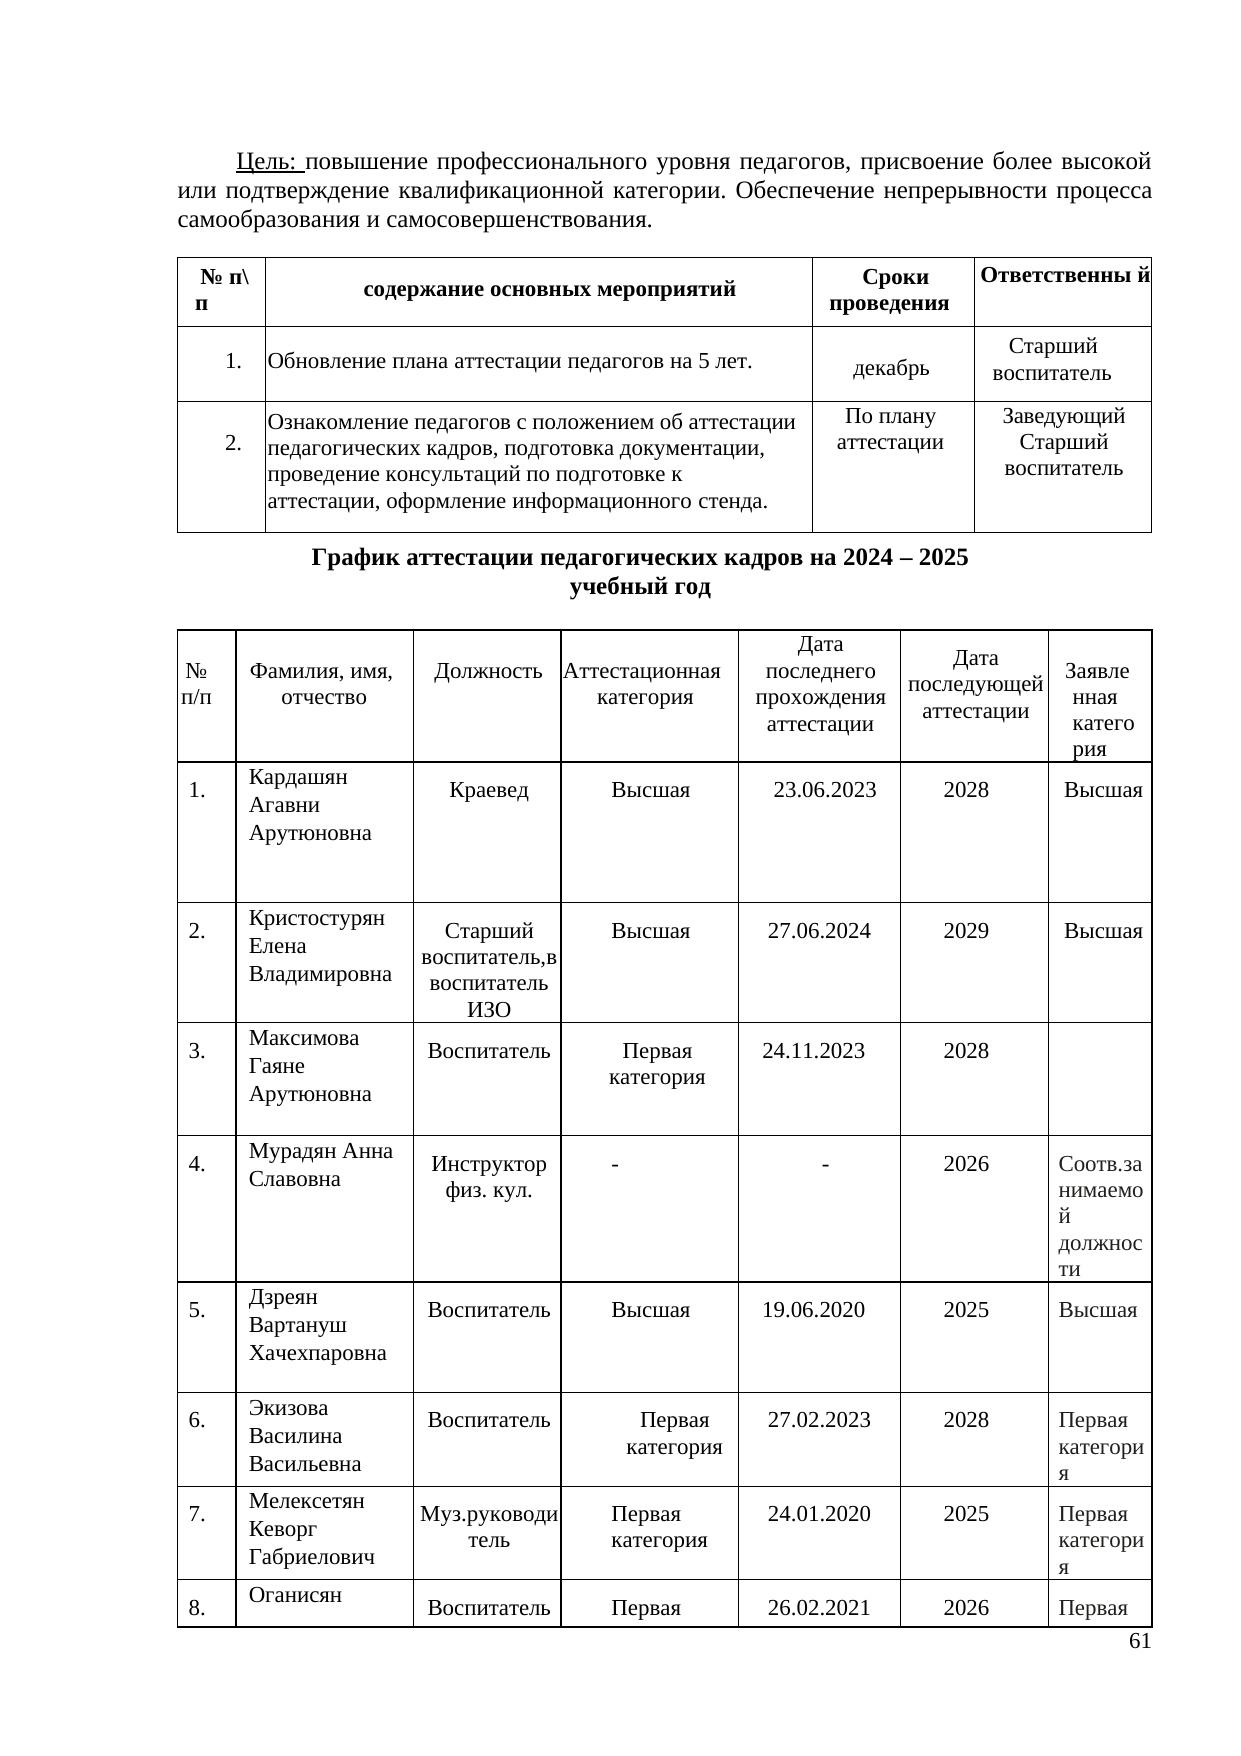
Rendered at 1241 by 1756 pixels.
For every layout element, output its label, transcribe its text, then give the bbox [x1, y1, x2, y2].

table_cell Экизова Василина Васильевна [237, 1393, 413, 1486]
table_cell Воспитатель [414, 1023, 560, 1135]
table_cell 2. [178, 402, 265, 532]
table_cell Воспитатель [414, 1283, 560, 1392]
table_cell 27.02.2023 [739, 1393, 900, 1486]
table_cell 2025 [901, 1487, 1048, 1579]
table_cell Первая категория [1049, 1393, 1151, 1486]
table_cell 1. [178, 327, 265, 401]
table_cell Высшая [562, 763, 738, 902]
table_header Дата последнего прохождения аттестации [739, 631, 900, 761]
table_header Должность [414, 631, 560, 761]
table_cell Первая категория [562, 1393, 738, 1486]
table_cell Обновление плана аттестации педагогов на 5 лет. [266, 327, 812, 401]
table_header Аттестационная категория [562, 631, 738, 761]
table_cell 8. [178, 1580, 235, 1626]
table_cell 26.02.2021 [739, 1580, 900, 1626]
table_header № п/п [178, 631, 235, 761]
table_cell Высшая [1049, 1283, 1151, 1392]
table_cell 1. [178, 763, 235, 902]
table_header № п\п [178, 258, 265, 326]
table_header Ответственны й [975, 258, 1151, 326]
table_cell Высшая [1049, 763, 1151, 902]
table_cell Кардашян Агавни Арутюновна [237, 763, 413, 902]
table_cell Инструктор физ. кул. [414, 1136, 560, 1281]
table_cell Мелексетян Кеворг Габриелович [237, 1487, 413, 1579]
table_header содержание основных мероприятий [266, 258, 812, 326]
table_cell 2028 [901, 763, 1048, 902]
text Цель: повышение профессионального уровня педагогов, присвоение более высокой или подтверждение квалификационной категории. Обеспечение непрерывности процесса самообразования и самосовершенствования. [177, 146, 1152, 233]
table_cell По плану аттестации [813, 402, 974, 532]
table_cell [237, 1580, 413, 1626]
table_cell 2028 [901, 1023, 1048, 1135]
table_header Сроки проведения [813, 258, 974, 326]
table_cell 2029 [901, 903, 1048, 1022]
table_cell Первая категория [562, 1023, 738, 1135]
table_cell 23.06.2023 [739, 763, 900, 902]
table_cell 2026 [901, 1136, 1048, 1281]
table_cell Максимова Гаяне Арутюновна [237, 1023, 413, 1135]
table_cell Краевед [414, 763, 560, 902]
table_cell Муз.руководитель [414, 1487, 560, 1579]
table_header Фамилия, имя, отчество [237, 631, 413, 761]
table_cell декабрь [813, 327, 974, 401]
table_cell Старший воспитатель [975, 327, 1151, 401]
table_cell [1049, 1023, 1151, 1135]
table_cell Первая категория [1049, 1580, 1151, 1626]
table_cell Ознакомление педагогов с положением об аттестации педагогических кадров, подготовка документации, проведение консультаций по подготовке к аттестации, оформление информационного стенда. [266, 402, 812, 532]
table_cell 6. [178, 1393, 235, 1486]
table_cell - [739, 1136, 900, 1281]
table_cell Соотв.занимаемой должности [1049, 1136, 1151, 1281]
table_cell 7. [178, 1487, 235, 1579]
table_cell Первая категория [562, 1580, 738, 1626]
table_cell 2025 [901, 1283, 1048, 1392]
table_cell Воспитатель [414, 1393, 560, 1486]
table_cell Воспитатель [414, 1580, 560, 1626]
table_cell 5. [178, 1283, 235, 1392]
table_cell Первая категория [1049, 1487, 1151, 1579]
text График аттестации педагогических кадров на 2024 – 2025 учебный год [261, 542, 1019, 600]
table_cell Старший воспитатель,ввоспитатель ИЗО [414, 903, 560, 1022]
table_cell Высшая [562, 903, 738, 1022]
table_cell Дзреян Вартануш Хачехпаровна [237, 1283, 413, 1392]
table_cell Высшая [1049, 903, 1151, 1022]
table_cell 2. [178, 903, 235, 1022]
table_cell 4. [178, 1136, 235, 1281]
table_cell 3. [178, 1023, 235, 1135]
table_cell 27.06.2024 [739, 903, 900, 1022]
table_header Дата последующей аттестации [901, 631, 1048, 761]
table_cell 24.01.2020 [739, 1487, 900, 1579]
table_cell 19.06.2020 [739, 1283, 900, 1392]
table_cell Мурадян Анна Славовна [237, 1136, 413, 1281]
table_cell 2026 [901, 1580, 1048, 1626]
table_cell Кристостурян Елена Владимировна [237, 903, 413, 1022]
table_cell - [562, 1136, 738, 1281]
table_cell Высшая [562, 1283, 738, 1392]
table_cell Первая категория [562, 1487, 738, 1579]
table_header Заявленная категория [1049, 631, 1151, 761]
table_cell 24.11.2023 [739, 1023, 900, 1135]
table_cell 2028 [901, 1393, 1048, 1486]
table_cell Заведующий Старший воспитатель [975, 402, 1151, 532]
